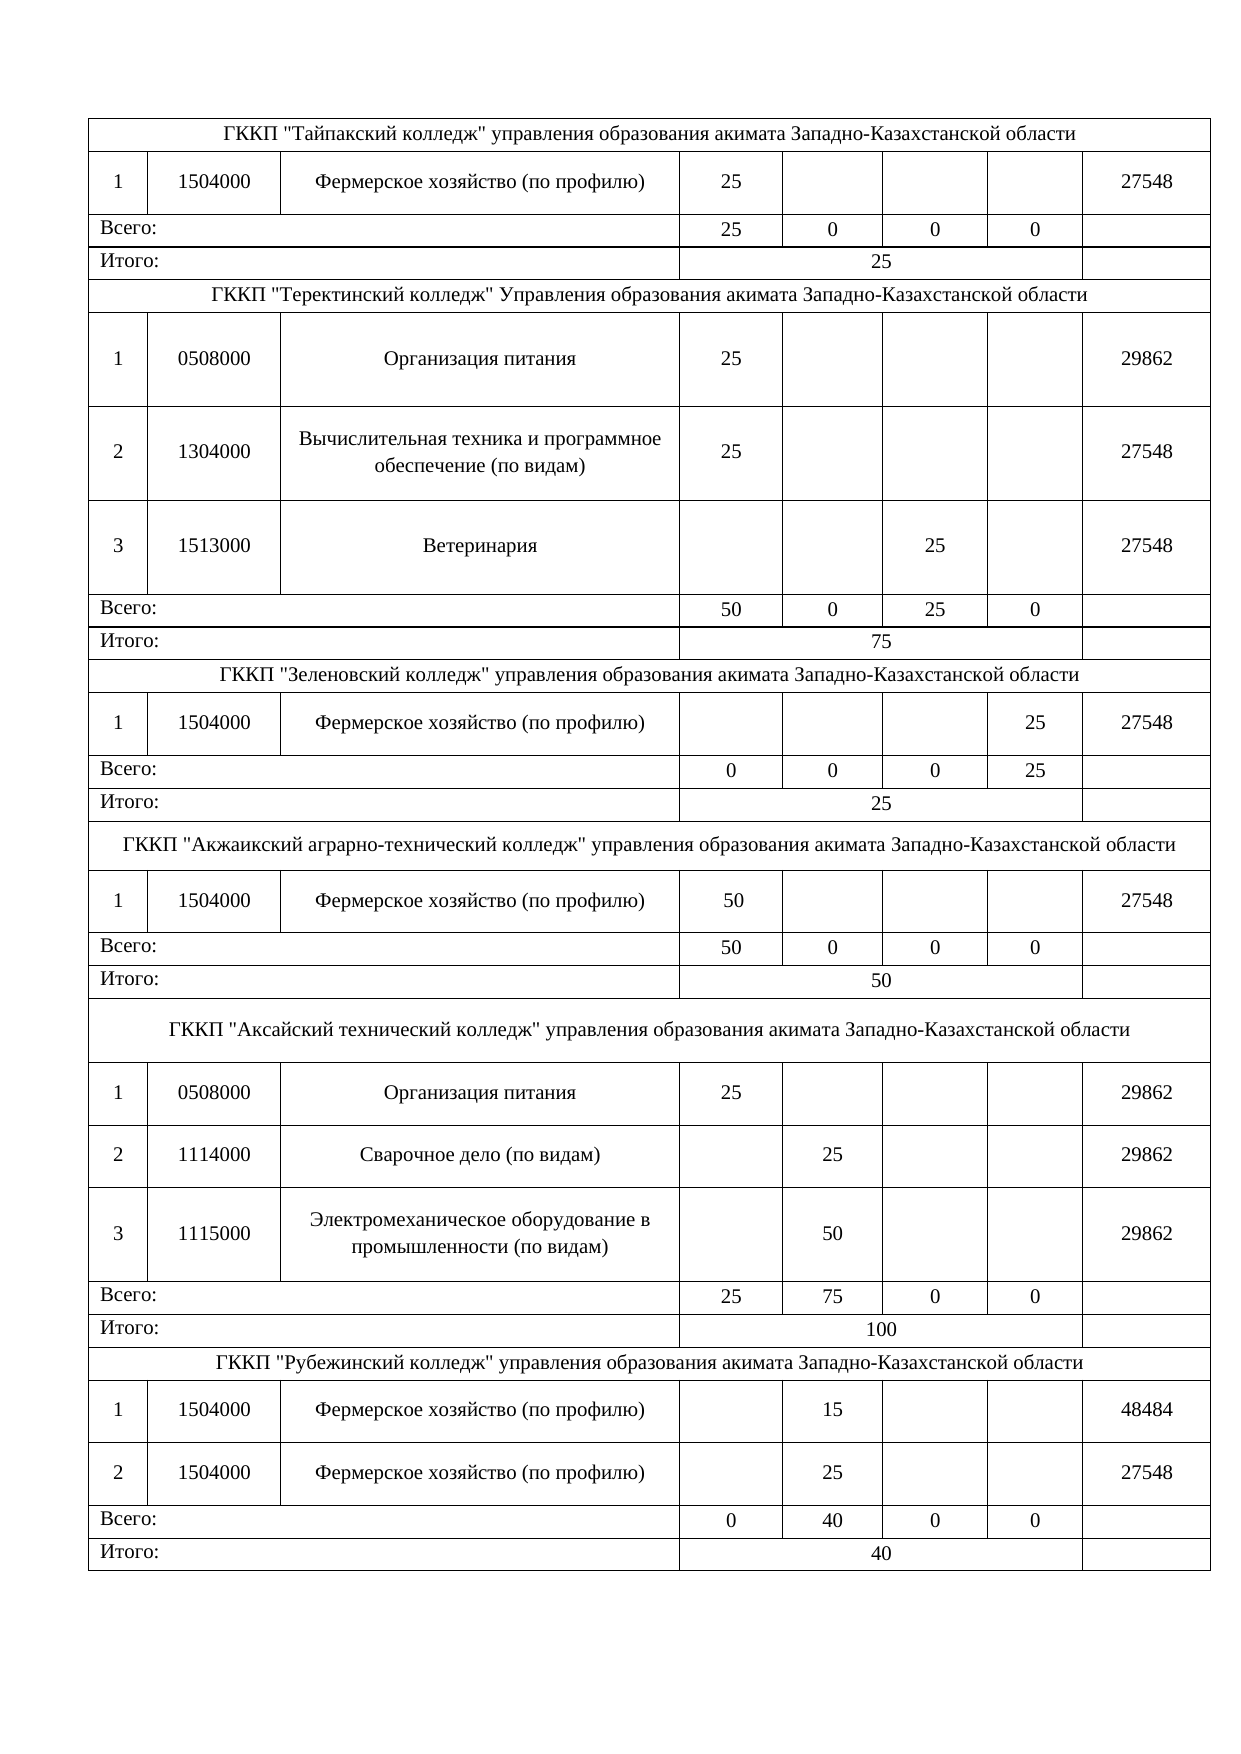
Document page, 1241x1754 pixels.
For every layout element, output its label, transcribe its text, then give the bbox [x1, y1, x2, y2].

table_cell ГККП "Тайпакский колледж" управления образования акимата Западно-Казахстанской области [89, 119, 1210, 151]
table_cell [883, 313, 987, 406]
table_cell ГККП "Зеленовский колледж" управления образования акимата Западно-Казахстанской области [89, 660, 1210, 692]
table_cell 25 [680, 248, 1082, 279]
table_cell [883, 1381, 987, 1442]
table_cell Вычислительная техника и программное обеспечение (по видам) [281, 407, 679, 500]
table_cell 29862 [1083, 1063, 1210, 1124]
table_cell 0 [988, 595, 1082, 626]
table_cell Всего: [89, 595, 679, 626]
table_cell 0 [988, 1506, 1082, 1537]
table_cell 1 [89, 313, 147, 406]
table_cell 0 [988, 1282, 1082, 1314]
table_cell 25 [680, 152, 782, 213]
table_cell 25 [680, 407, 782, 500]
table_cell [680, 693, 782, 755]
table_cell 25 [883, 501, 987, 593]
table_cell 25 [680, 789, 1082, 821]
table_cell 0 [883, 1506, 987, 1537]
table_cell 0 [680, 756, 782, 788]
table_cell 25 [680, 215, 782, 246]
table_cell [988, 1126, 1082, 1187]
table_cell [1083, 1282, 1210, 1314]
table_cell 1513000 [148, 501, 280, 593]
table_cell Итого: [89, 966, 679, 998]
table_cell 0 [988, 215, 1082, 246]
table_cell [783, 693, 882, 755]
table_cell 50 [680, 871, 782, 932]
table_cell 15 [783, 1381, 882, 1442]
table_cell 0508000 [148, 313, 280, 406]
table_cell 27548 [1083, 152, 1210, 213]
table_cell 25 [883, 595, 987, 626]
table_cell 1 [89, 1063, 147, 1124]
table_cell [1083, 966, 1210, 998]
table_cell Итого: [89, 248, 679, 279]
table_cell 0 [783, 756, 882, 788]
table_cell ГККП "Аксайский технический колледж" управления образования акимата Западно-Казахстанской области [89, 999, 1210, 1062]
table_cell Всего: [89, 756, 679, 788]
table_cell [1083, 628, 1210, 659]
table_cell Электромеханическое оборудование в промышленности (по видам) [281, 1188, 679, 1281]
table_cell [988, 1443, 1082, 1504]
table_cell [1083, 215, 1210, 246]
table_cell [680, 1188, 782, 1281]
table_cell 25 [680, 1282, 782, 1314]
table_cell 25 [783, 1443, 882, 1504]
table_cell 50 [680, 966, 1082, 998]
table_cell 1504000 [148, 152, 280, 213]
table_cell Всего: [89, 215, 679, 246]
table_cell [988, 1381, 1082, 1442]
table_cell 25 [988, 756, 1082, 788]
table_cell [988, 407, 1082, 500]
table_cell [783, 1063, 882, 1124]
table_cell [883, 1443, 987, 1504]
table_cell [883, 152, 987, 213]
table_cell Итого: [89, 1315, 679, 1347]
table_cell [1083, 933, 1210, 965]
table_cell 1 [89, 871, 147, 932]
table_cell Итого: [89, 1539, 679, 1570]
table_cell Фермерское хозяйство (по профилю) [281, 1443, 679, 1504]
table_cell 2 [89, 407, 147, 500]
table_cell 0 [783, 595, 882, 626]
table_cell 27548 [1083, 871, 1210, 932]
table_cell 25 [783, 1126, 882, 1187]
table_cell 1504000 [148, 871, 280, 932]
table_cell [680, 1126, 782, 1187]
table_cell 40 [783, 1506, 882, 1537]
table_cell Итого: [89, 789, 679, 821]
table_cell [1083, 1506, 1210, 1537]
table_cell 75 [680, 628, 1082, 659]
table_cell 1 [89, 152, 147, 213]
table_cell 1504000 [148, 693, 280, 755]
table_cell 2 [89, 1126, 147, 1187]
table_cell 1114000 [148, 1126, 280, 1187]
table_cell [988, 871, 1082, 932]
table_cell 48484 [1083, 1381, 1210, 1442]
table_cell 50 [783, 1188, 882, 1281]
table_cell [1083, 789, 1210, 821]
table_cell Организация питания [281, 313, 679, 406]
table_cell 1 [89, 693, 147, 755]
table_cell [1083, 248, 1210, 279]
table_cell Ветеринария [281, 501, 679, 593]
table_cell 1 [89, 1381, 147, 1442]
table_cell [883, 1126, 987, 1187]
table_cell [883, 1063, 987, 1124]
table_cell 0 [783, 215, 882, 246]
table_cell [883, 1188, 987, 1281]
table_cell Фермерское хозяйство (по профилю) [281, 152, 679, 213]
table_cell [783, 313, 882, 406]
table_cell 27548 [1083, 1443, 1210, 1504]
table_cell 2 [89, 1443, 147, 1504]
table_cell 0508000 [148, 1063, 280, 1124]
table_cell Организация питания [281, 1063, 679, 1124]
table_cell 27548 [1083, 693, 1210, 755]
table_cell 0 [883, 933, 987, 965]
table_cell Всего: [89, 1282, 679, 1314]
table_cell [783, 501, 882, 593]
table_cell 1504000 [148, 1443, 280, 1504]
table_cell Фермерское хозяйство (по профилю) [281, 1381, 679, 1442]
table_cell 0 [883, 215, 987, 246]
table_cell [1083, 1315, 1210, 1347]
table_cell [1083, 595, 1210, 626]
table_cell 0 [680, 1506, 782, 1537]
table_cell 25 [680, 313, 782, 406]
table_cell [988, 1188, 1082, 1281]
table_cell 40 [680, 1539, 1082, 1570]
table_cell [988, 1063, 1082, 1124]
table_cell [680, 1443, 782, 1504]
table_cell [988, 152, 1082, 213]
table_cell 50 [680, 933, 782, 965]
table_cell [883, 871, 987, 932]
table_cell Фермерское хозяйство (по профилю) [281, 871, 679, 932]
table_cell 0 [883, 1282, 987, 1314]
table_cell 0 [883, 756, 987, 788]
table_cell Всего: [89, 1506, 679, 1537]
table_cell 27548 [1083, 407, 1210, 500]
table_cell Итого: [89, 628, 679, 659]
table_cell 3 [89, 1188, 147, 1281]
table_cell 0 [988, 933, 1082, 965]
table_cell ГККП "Рубежинский колледж" управления образования акимата Западно-Казахстанской области [89, 1348, 1210, 1379]
table_cell ГККП "Теректинский колледж" Управления образования акимата Западно-Казахстанской области [89, 280, 1210, 312]
table_cell 25 [988, 693, 1082, 755]
table_cell 29862 [1083, 313, 1210, 406]
table_cell Всего: [89, 933, 679, 965]
table_cell [883, 693, 987, 755]
table_cell [988, 313, 1082, 406]
table_cell 3 [89, 501, 147, 593]
table_cell [680, 501, 782, 593]
table_cell 0 [783, 933, 882, 965]
table_cell [883, 407, 987, 500]
table_cell Сварочное дело (по видам) [281, 1126, 679, 1187]
table_cell [783, 407, 882, 500]
table_cell 1304000 [148, 407, 280, 500]
table_cell 29862 [1083, 1188, 1210, 1281]
table_cell [1083, 756, 1210, 788]
table_cell 100 [680, 1315, 1082, 1347]
table_cell 27548 [1083, 501, 1210, 593]
table_cell ГККП "Акжаикский аграрно-технический колледж" управления образования акимата Западно-Казахстанской области [89, 822, 1210, 870]
table_cell Фермерское хозяйство (по профилю) [281, 693, 679, 755]
table_cell [1083, 1539, 1210, 1570]
table_cell 75 [783, 1282, 882, 1314]
table_cell 25 [680, 1063, 782, 1124]
table_cell [988, 501, 1082, 593]
table_cell [783, 871, 882, 932]
table_cell [680, 1381, 782, 1442]
table_cell 1115000 [148, 1188, 280, 1281]
table_cell 50 [680, 595, 782, 626]
table_cell [783, 152, 882, 213]
table_cell 1504000 [148, 1381, 280, 1442]
table_cell 29862 [1083, 1126, 1210, 1187]
